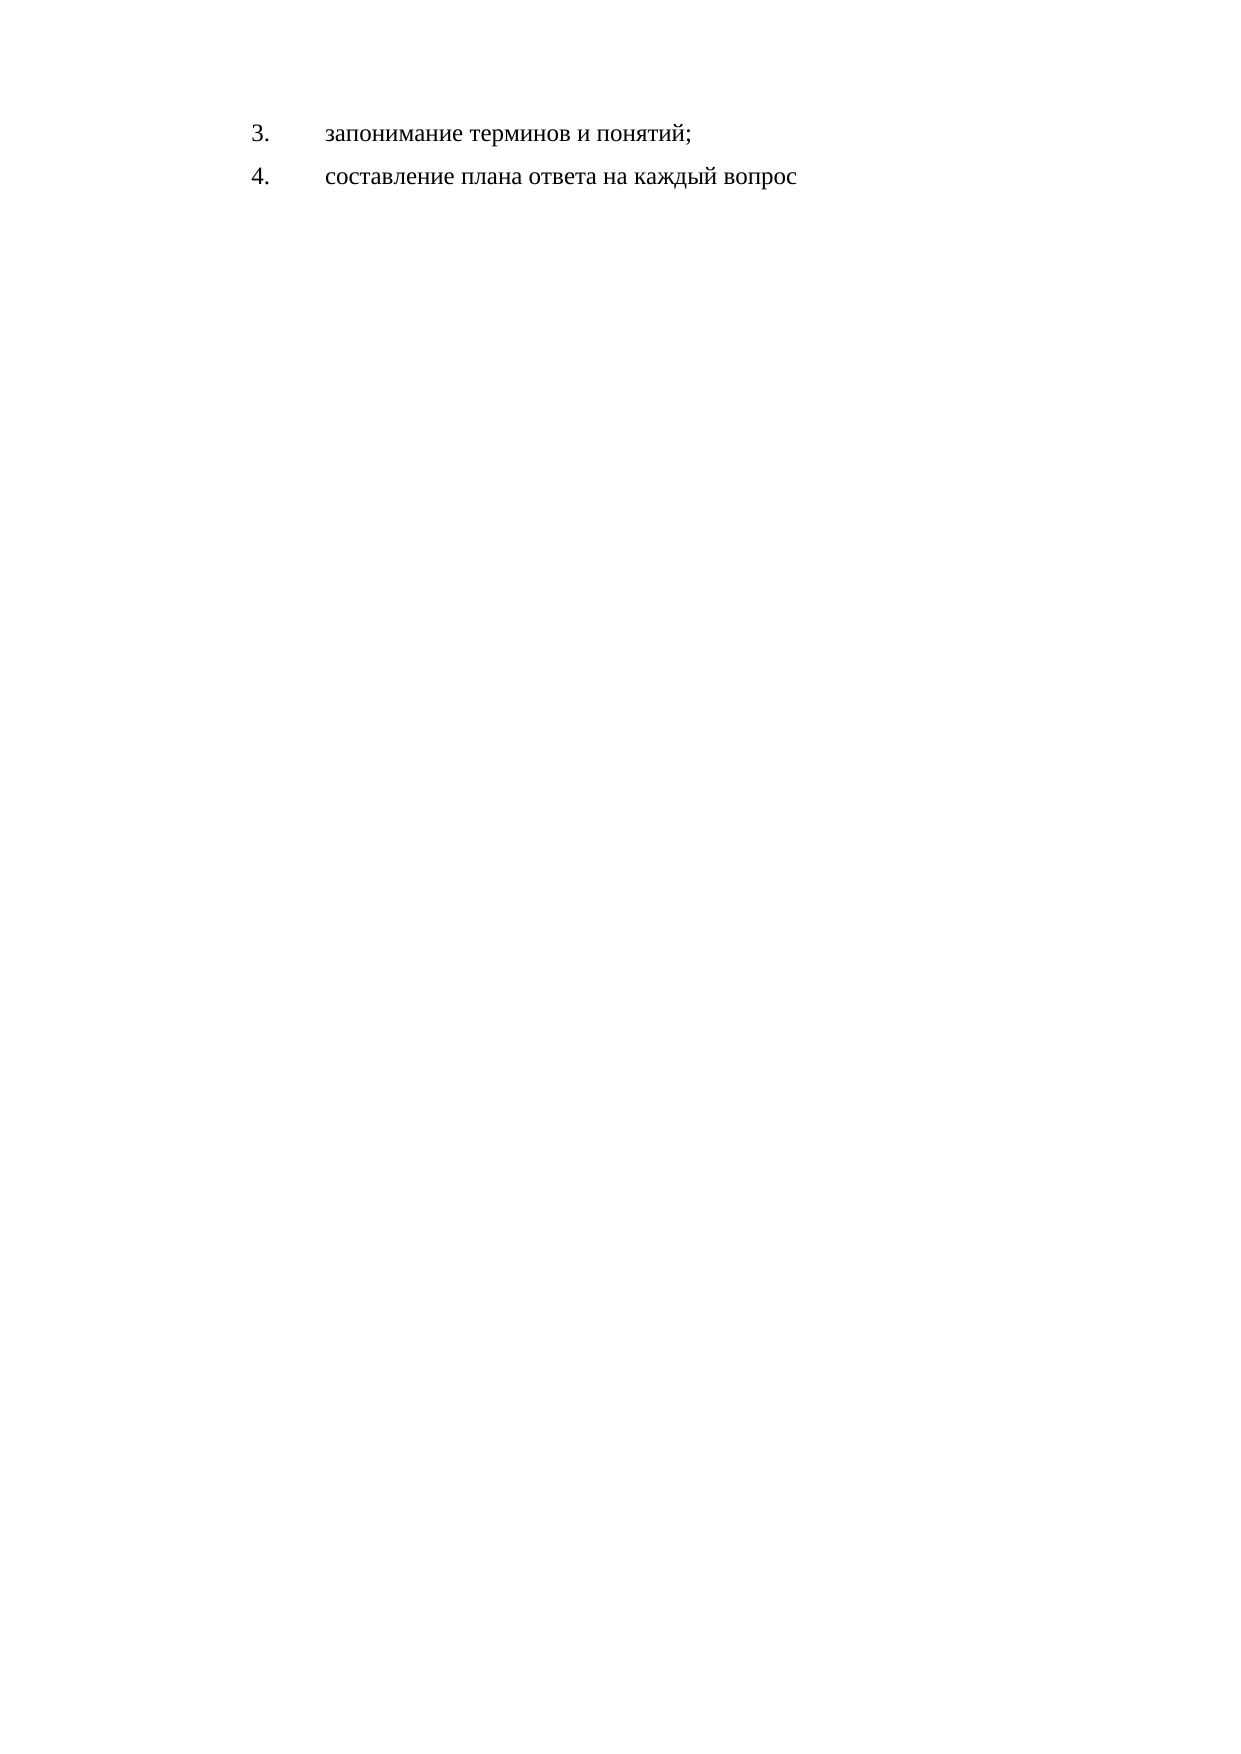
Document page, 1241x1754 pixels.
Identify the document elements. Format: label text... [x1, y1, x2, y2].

list составление плана ответа на каждый вопрос [177, 161, 1152, 190]
list запонимание терминов и понятий; [177, 118, 1152, 147]
